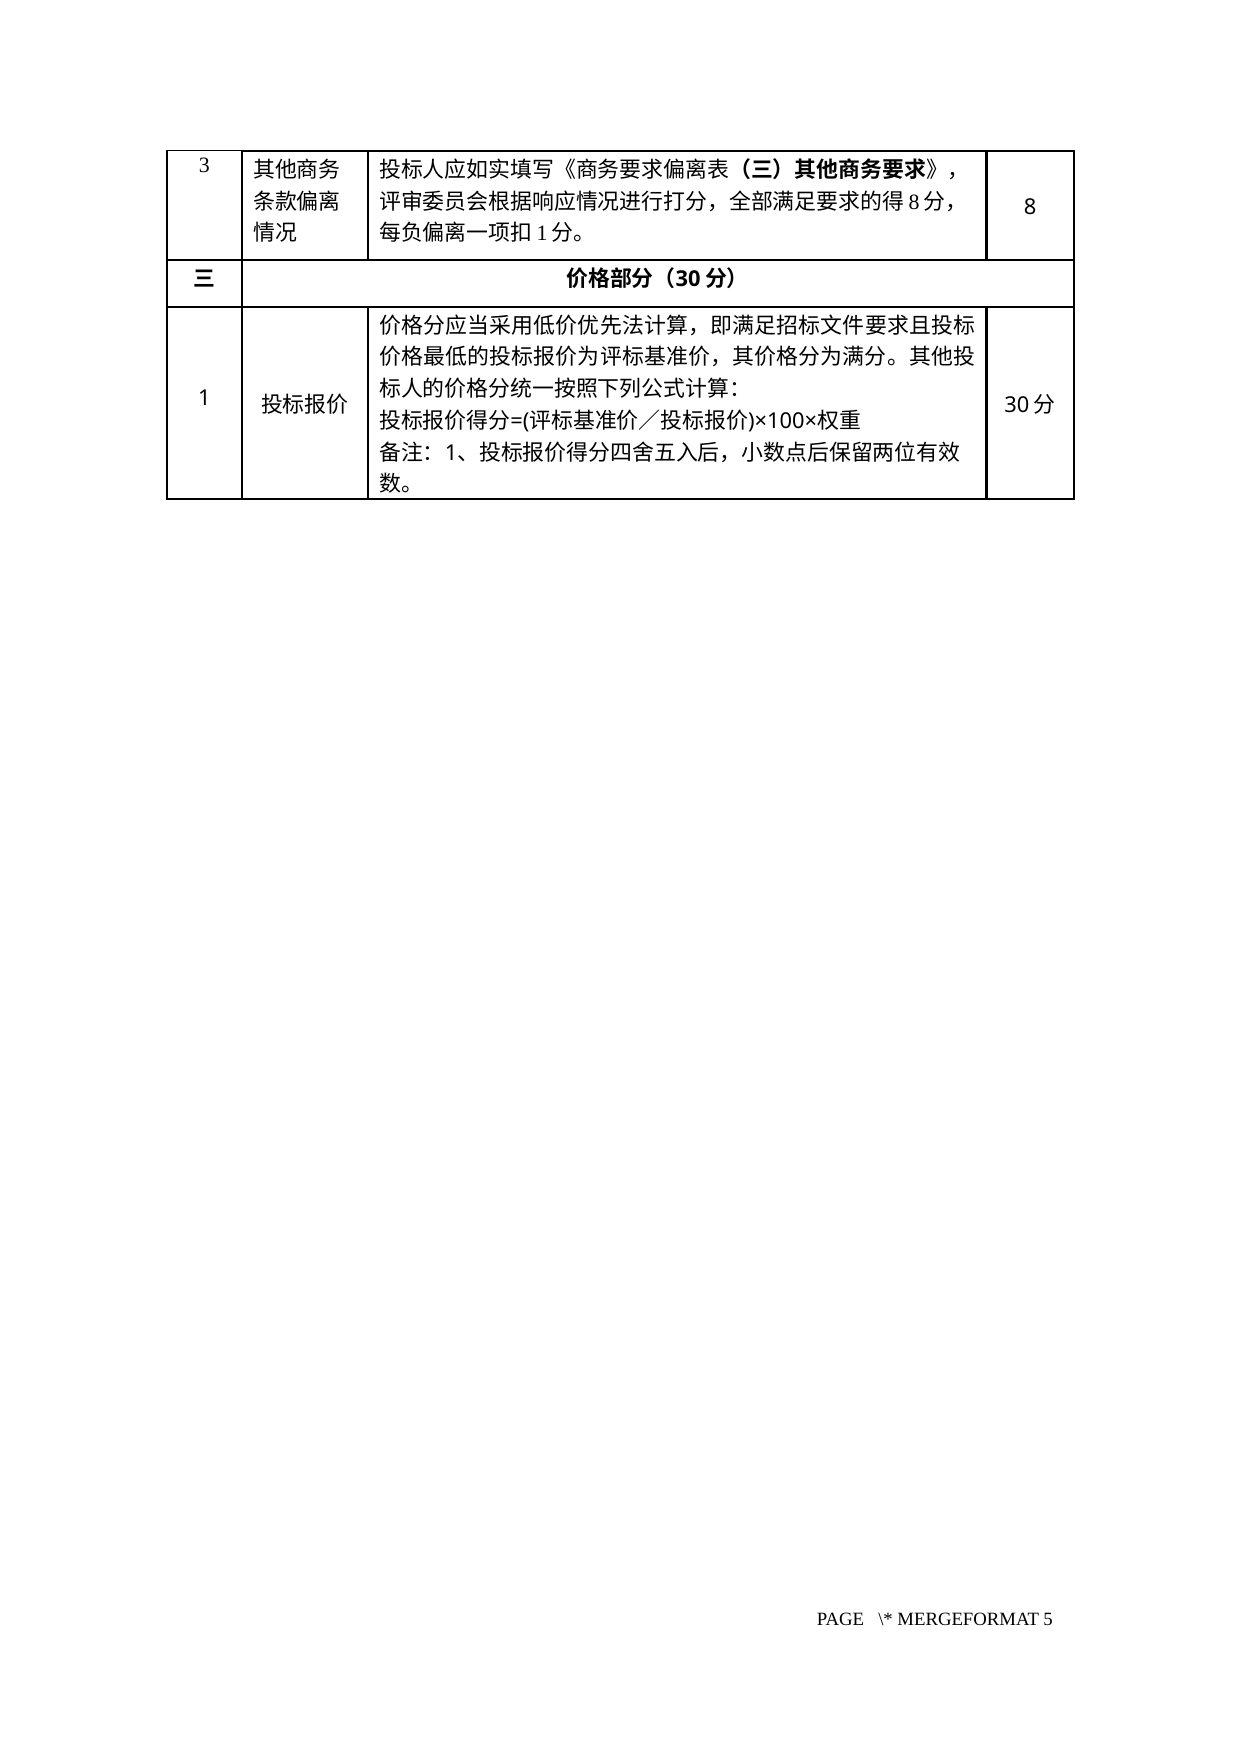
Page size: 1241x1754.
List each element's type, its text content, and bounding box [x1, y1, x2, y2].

table_cell 30分 [988, 308, 1073, 498]
table_cell 投标人应如实填写《商务要求偏离表（三）其他商务要求》，评审委员会根据响应情况进行打分，全部满足要求的得8分，每负偏离一项扣1分。 [369, 152, 985, 259]
table_cell 投标报价 [243, 308, 367, 498]
table_cell 8 [988, 152, 1073, 259]
table_cell 价格分应当采用低价优先法计算，即满足招标文件要求且投标价格最低的投标报价为评标基准价，其价格分为满分。其他投标人的价格分统一按照下列公式计算： 投标报价得分=(评标基准价／投标报价)×100×权重 备注：1、投标报价得分四舍五入后，小数点后保留两位有效数。 [369, 308, 985, 498]
table_cell 三 [168, 261, 241, 306]
table_cell 价格部分（30分） [243, 261, 1073, 306]
table_cell 1 [168, 308, 241, 498]
table_cell 3 [168, 151, 241, 259]
table_cell 其他商务条款偏离情况 [243, 152, 367, 259]
